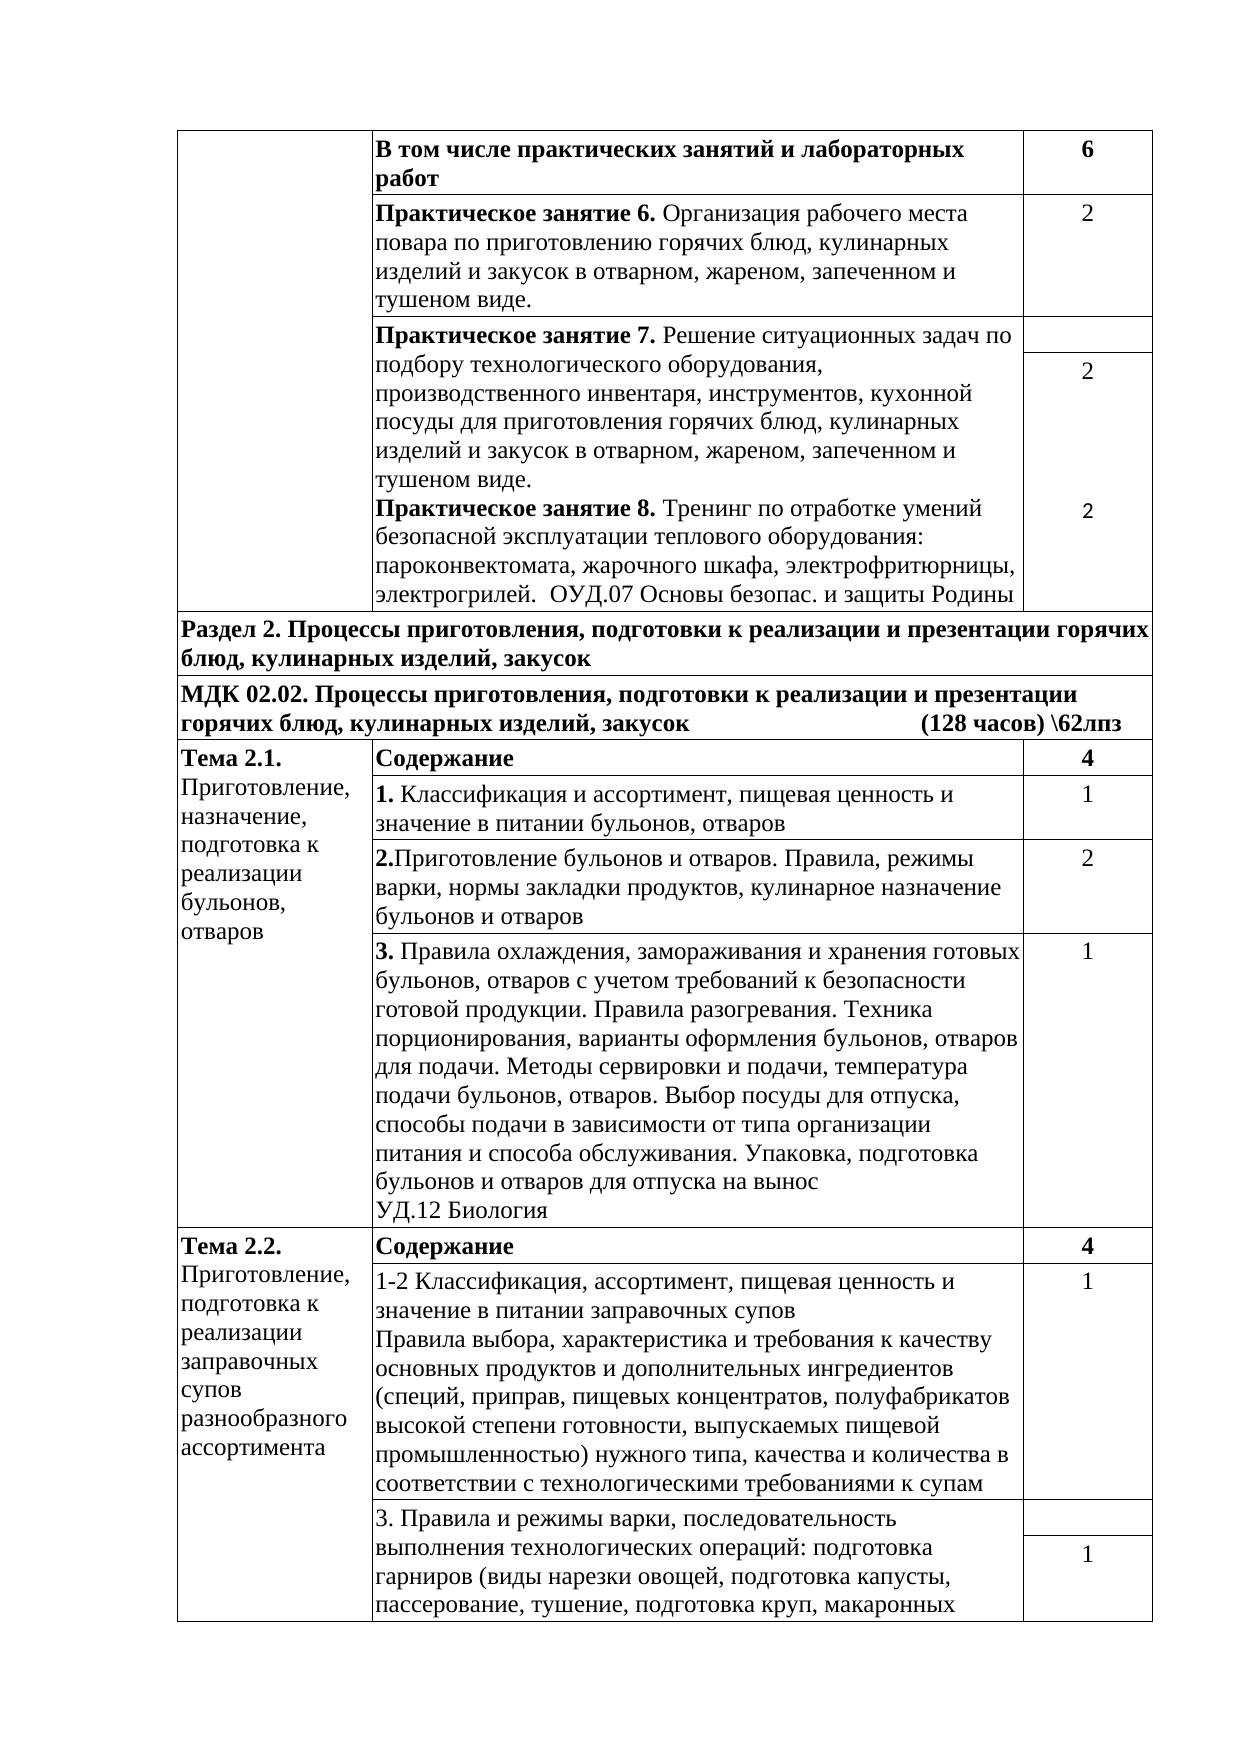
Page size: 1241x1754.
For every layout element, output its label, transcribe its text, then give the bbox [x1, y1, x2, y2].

table_cell 6 [1024, 131, 1152, 194]
table_cell 1 [1024, 934, 1152, 1227]
table_cell В том числе практических занятий и лабораторных работ [373, 131, 1023, 194]
table_cell 1 [1024, 1264, 1152, 1499]
table_cell Тема 2.1. Приготовление, назначение, подготовка к реализации бульонов, отваров [178, 740, 372, 1227]
table_cell 2 [1024, 840, 1152, 932]
table_cell 2 [1024, 195, 1152, 316]
table_cell 1 [1024, 776, 1152, 839]
table_cell МДК 02.02. Процессы приготовления, подготовки к реализации и презентации горячих блюд, кулинарных изделий, закусок (128 часов) \62лпз [178, 676, 1152, 739]
table_cell 4 [1024, 740, 1152, 775]
table_cell Содержание [373, 1228, 1023, 1262]
table_cell 3. Правила охлаждения, замораживания и хранения готовых бульонов, отваров с учетом требований к безопасности готовой продукции. Правила разогревания. Техника порционирования, варианты оформления бульонов, отваров для подачи. Методы сервировки и подачи, температура подачи бульонов, отваров. Выбор посуды для отпуска, способы подачи в зависимости от типа организации питания и способа обслуживания. Упаковка, подготовка бульонов и отваров для отпуска на вынос УД.12 Биология [373, 934, 1023, 1227]
table_cell 3. Правила и режимы варки, последовательность выполнения технологических операций: подготовка гарниров (виды нарезки овощей, подготовка капусты, пассерование, тушение, подготовка круп, макаронных изделий), последовательность закладки продуктов; приготовление овощной, мучной пассеровки; заправка супов, доведение до вкуса [373, 1500, 1023, 1621]
table_cell 4 [1024, 1228, 1152, 1262]
table_cell 1-2 Классификация, ассортимент, пищевая ценность и значение в питании заправочных супов Правила выбора, характеристика и требования к качеству основных продуктов и дополнительных ингредиентов (специй, приправ, пищевых концентратов, полуфабрикатов высокой степени готовности, выпускаемых пищевой промышленностью) нужного типа, качества и количества в соответствии с технологическими требованиями к супам [373, 1264, 1023, 1499]
table_cell [1024, 317, 1152, 352]
table_cell Тема 2.2. Приготовление, подготовка к реализации заправочных супов разнообразного ассортимента [178, 1228, 372, 1621]
table_cell 1 [1024, 1536, 1152, 1621]
table_cell 2 2 [1024, 353, 1152, 611]
table_cell Содержание [373, 740, 1023, 775]
table_cell Практическое занятие 7. Решение ситуационных задач по подбору технологического оборудования, производственного инвентаря, инструментов, кухонной посуды для приготовления горячих блюд, кулинарных изделий и закусок в отварном, жареном, запеченном и тушеном виде. Практическое занятие 8. Тренинг по отработке умений безопасной эксплуатации теплового оборудования: пароконвектомата, жарочного шкафа, электрофритюрницы, электрогрилей. ОУД.07 Основы безопас. и защиты Родины [373, 317, 1023, 611]
table_cell Практическое занятие 6. Организация рабочего места повара по приготовлению горячих блюд, кулинарных изделий и закусок в отварном, жареном, запеченном и тушеном виде. [373, 195, 1023, 316]
table_cell 2.Приготовление бульонов и отваров. Правила, режимы варки, нормы закладки продуктов, кулинарное назначение бульонов и отваров [373, 840, 1023, 932]
table_cell Раздел 2. Процессы приготовления, подготовки к реализации и презентации горячих блюд, кулинарных изделий, закусок [178, 612, 1152, 675]
table_cell [1024, 1500, 1152, 1535]
table_cell 1. Классификация и ассортимент, пищевая ценность и значение в питании бульонов, отваров [373, 776, 1023, 839]
